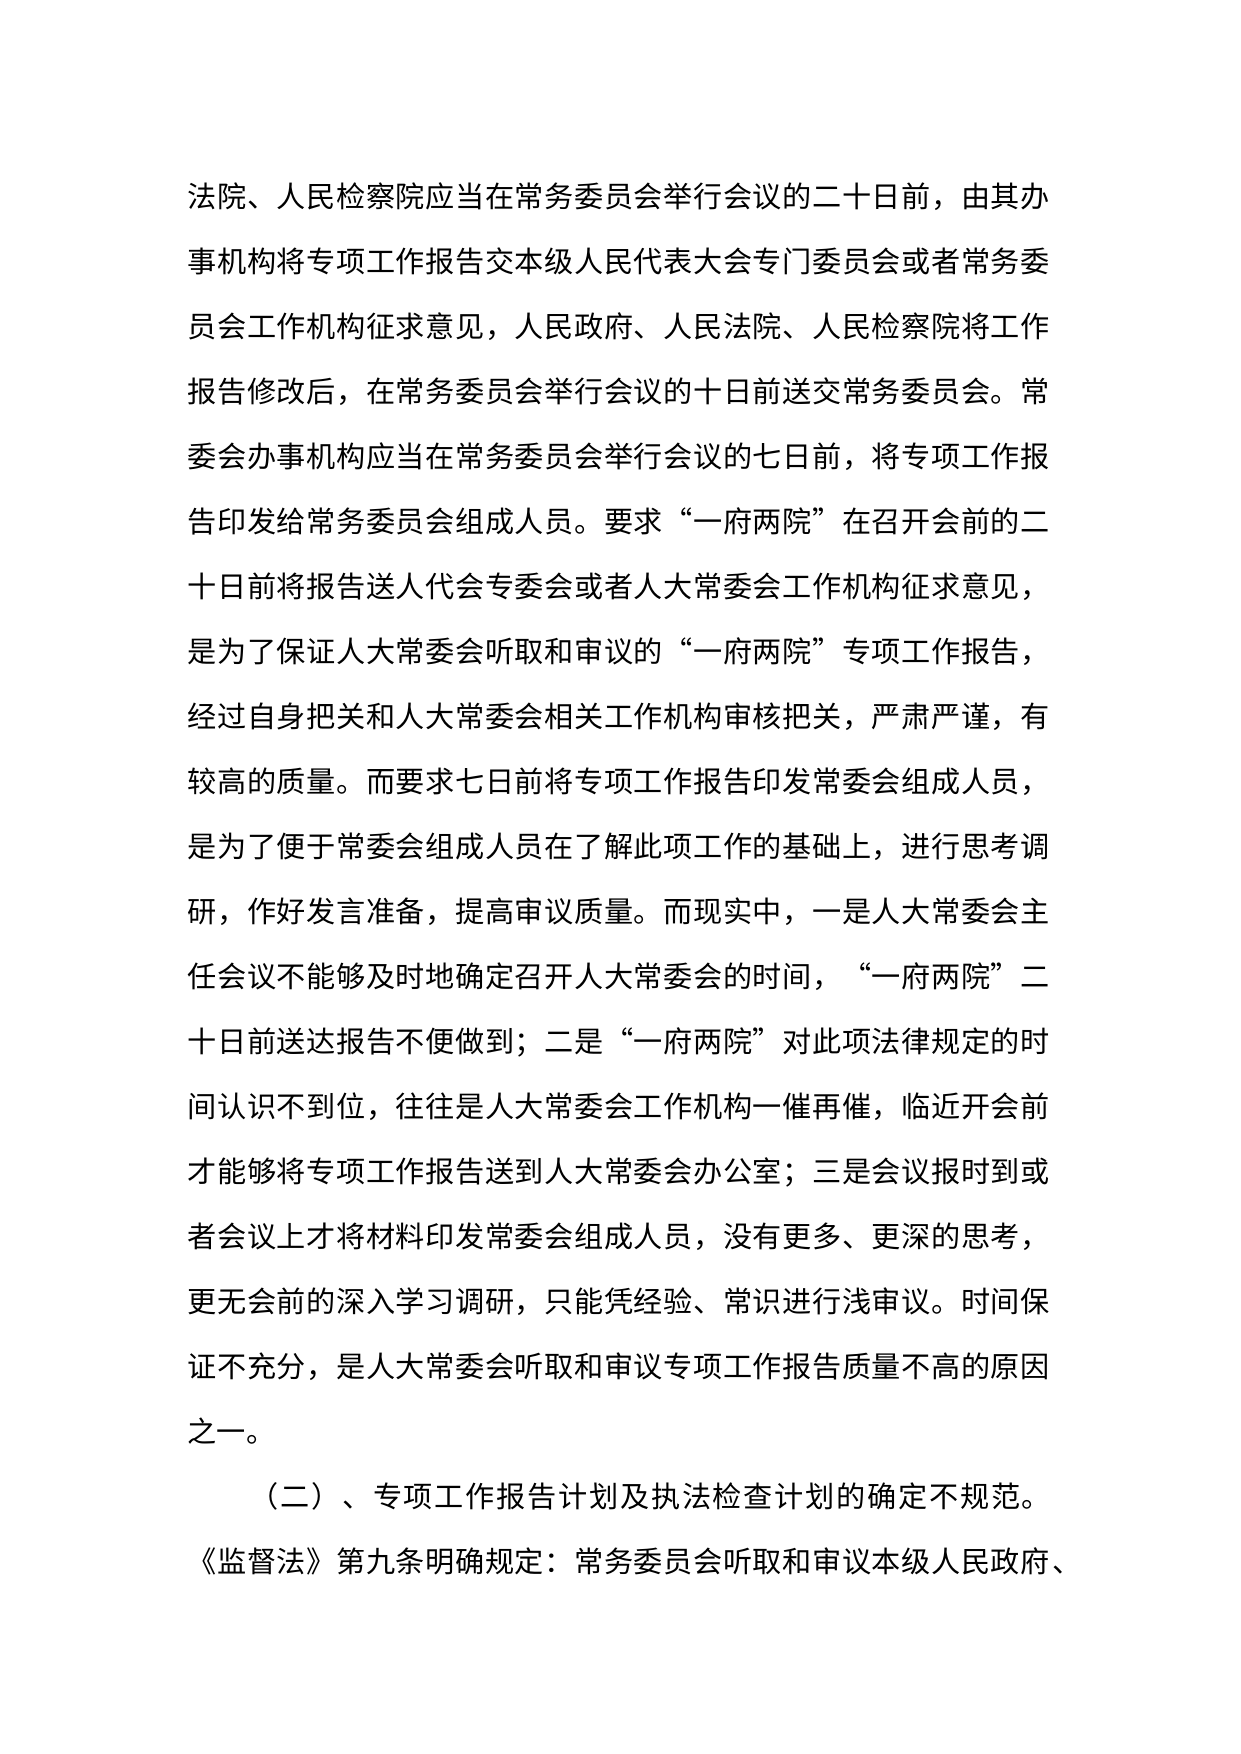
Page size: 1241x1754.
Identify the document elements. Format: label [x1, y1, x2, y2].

text [187, 1462, 1053, 1592]
text [187, 162, 1053, 1462]
